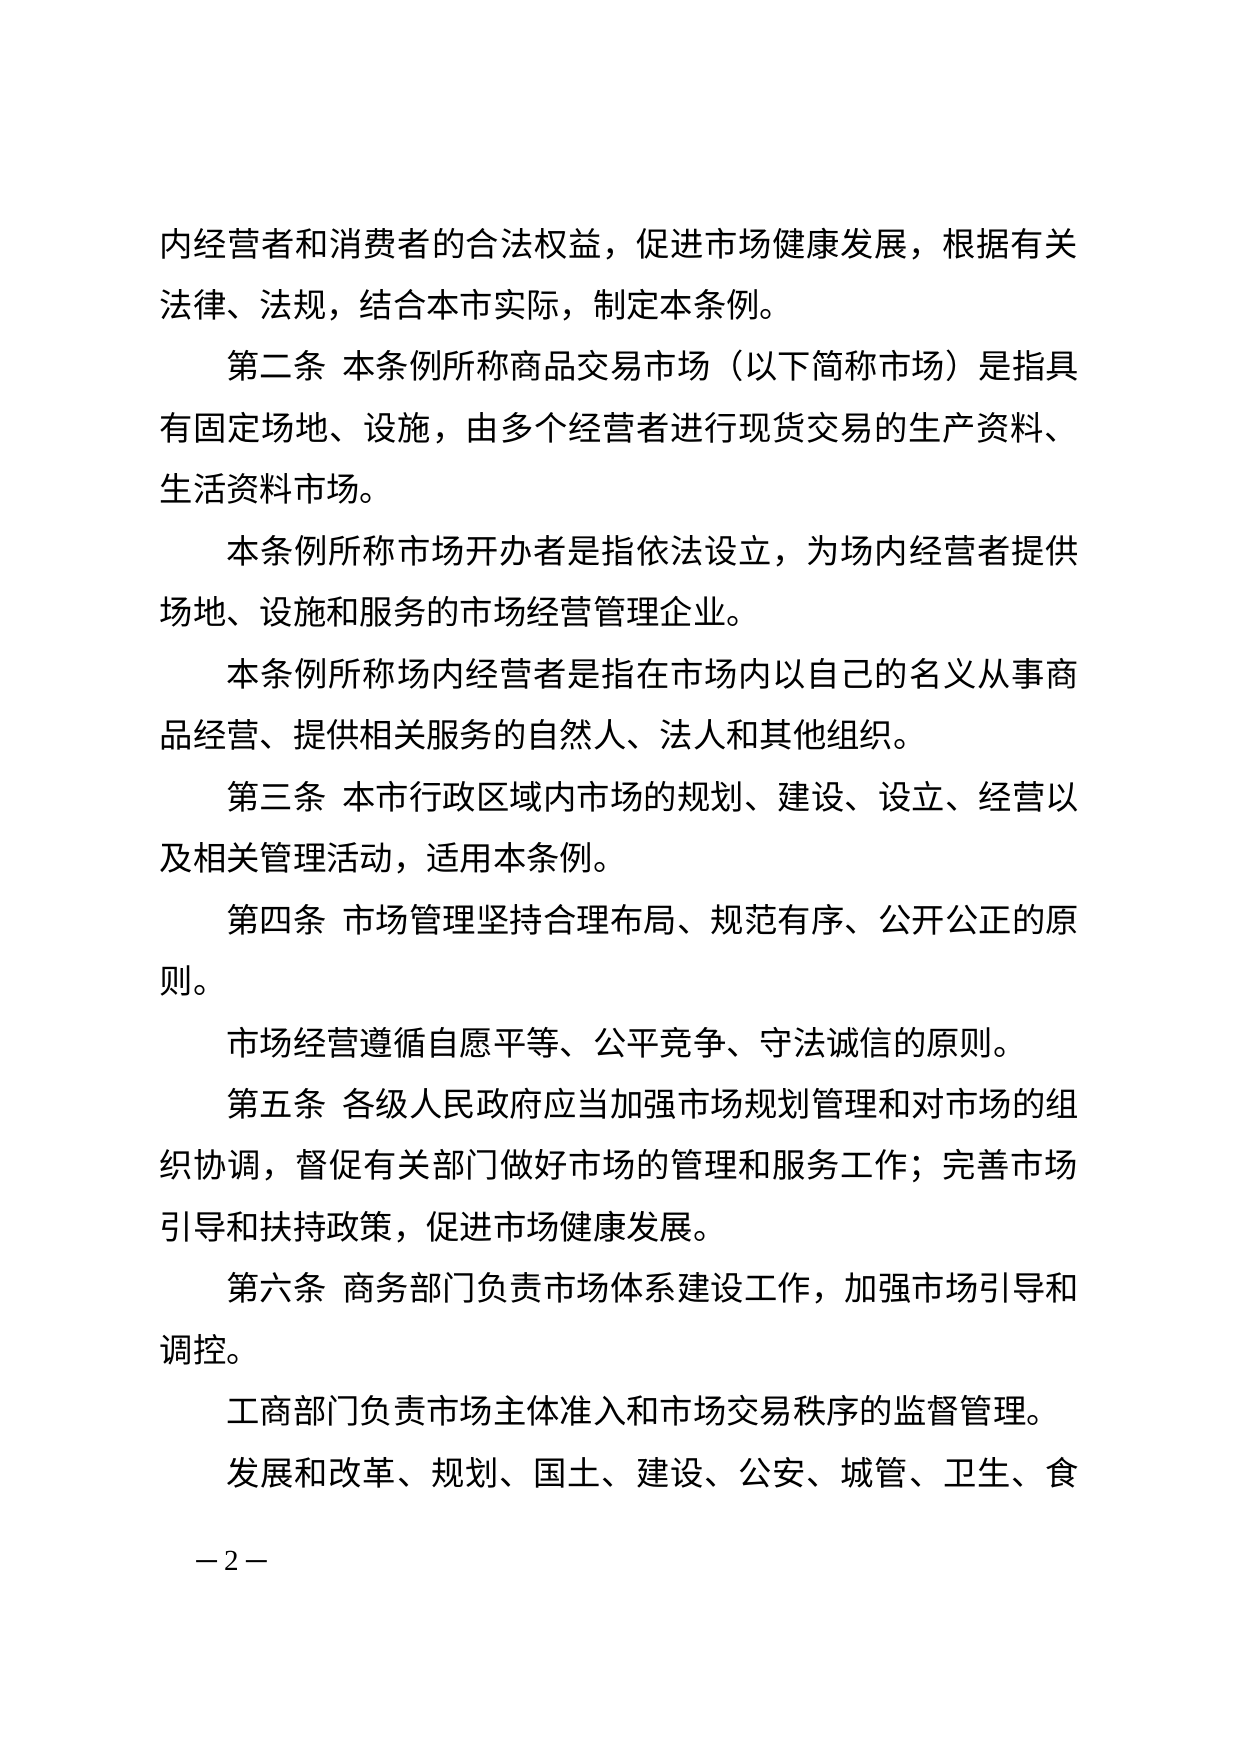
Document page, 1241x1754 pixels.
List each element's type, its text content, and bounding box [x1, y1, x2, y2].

text 本条例所称市场开办者是指依法设立，为场内经营者提供场地、设施和服务的市场经营管理企业。 [159, 514, 1081, 637]
text 工商部门负责市场主体准入和市场交易秩序的监督管理。 [159, 1374, 1081, 1436]
text 市场经营遵循自愿平等、公平竞争、守法诚信的原则。 [159, 1006, 1081, 1067]
text 本条例所称场内经营者是指在市场内以自己的名义从事商品经营、提供相关服务的自然人、法人和其他组织。 [159, 637, 1081, 760]
text 第二条 本条例所称商品交易市场（以下简称市场）是指具有固定场地、设施，由多个经营者进行现货交易的生产资料、生活资料市场。 [159, 330, 1081, 514]
text 第三条 本市行政区域内市场的规划、建设、设立、经营以及相关管理活动，适用本条例。 [159, 760, 1081, 883]
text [159, 1436, 1081, 1497]
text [159, 207, 1081, 330]
text 第五条 各级人民政府应当加强市场规划管理和对市场的组织协调，督促有关部门做好市场的管理和服务工作；完善市场引导和扶持政策，促进市场健康发展。 [159, 1067, 1081, 1252]
text 第六条 商务部门负责市场体系建设工作，加强市场引导和调控。 [159, 1252, 1081, 1374]
text 第四条 市场管理坚持合理布局、规范有序、公开公正的原则。 [159, 883, 1081, 1006]
